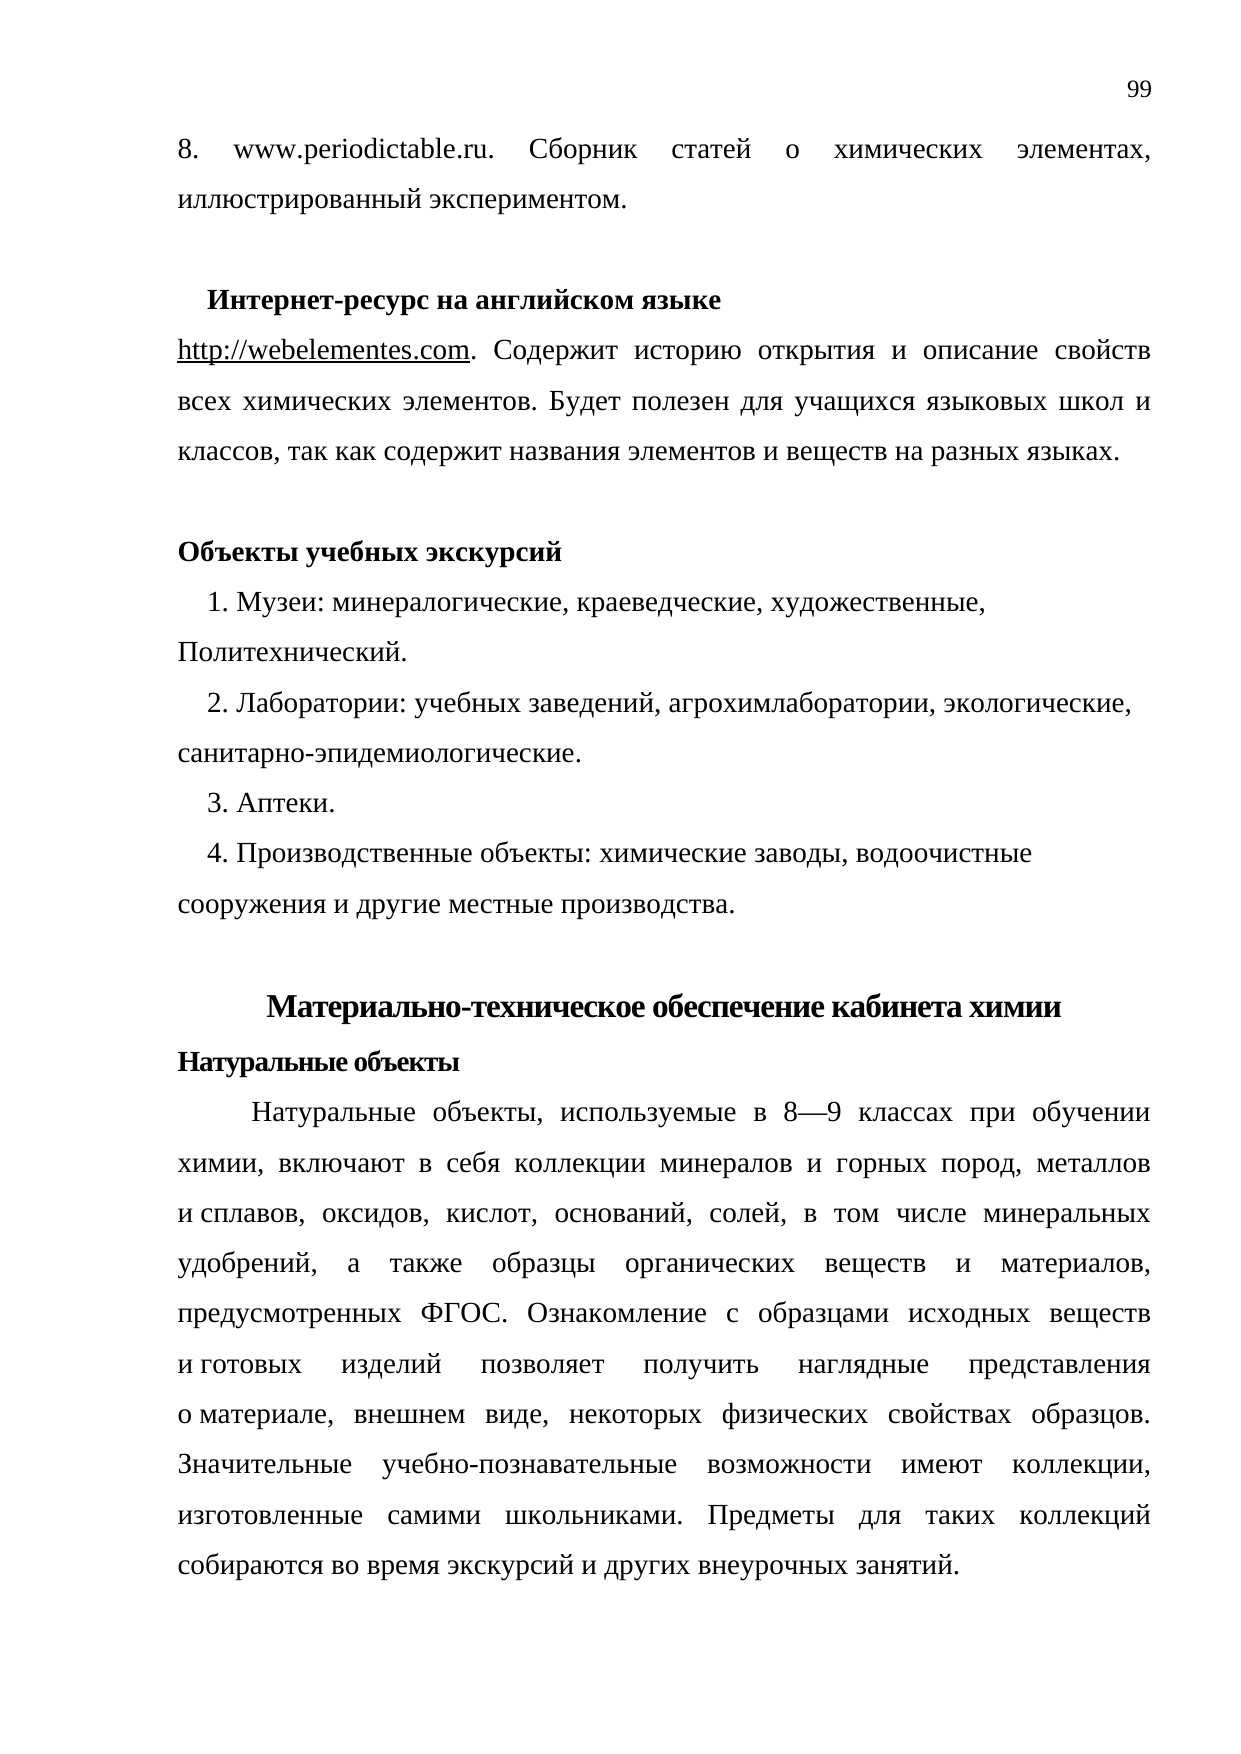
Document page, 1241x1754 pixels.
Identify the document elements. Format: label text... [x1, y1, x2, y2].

text 1. Музеи: минералогические, краеведческие, художественные, Политехнический. [177, 584, 1152, 668]
text Натуральные объекты, используемые в 8—9 классах при обучении химии, включают в себя коллекции минералов и горных пород, металлов и сплавов, оксидов, кислот, оснований, солей, в том числе минеральных удобрений, а также образцы органических веществ и материалов, предусмотренных ФГОС. Ознакомление с образцами исходных веществ и готовых изделий позволяет получить наглядные представления о материале, внешнем виде, некоторых физических свойствах образцов. Значительные учебно-познавательные возможности имеют коллекции, изготовленные самими школьниками. Предметы для таких коллекций собираются во время экскурсий и других внеурочных занятий. [177, 1094, 1152, 1581]
text Натуральные объекты [177, 1044, 1152, 1078]
text Интернет-ресурс на английском языке [177, 282, 1152, 316]
text 3. Аптеки. [177, 785, 1152, 819]
text Объекты учебных экскурсий [177, 534, 1152, 567]
text Материально-техническое обеспечение кабинета химии [177, 987, 1152, 1025]
text 8. www.periodictable.ru. Сборник статей о химических элементах, иллюстрированный экспериментом. [177, 131, 1152, 215]
text 4. Производственные объекты: химические заводы, водоочистные сооружения и другие местные производства. [177, 836, 1152, 919]
text 2. Лаборатории: учебных заведений, агрохимлаборатории, экологические, санитарно-эпидемиологические. [177, 685, 1152, 768]
text http://webelementes.com. Содержит историю открытия и описание свойств всех химических элементов. Будет полезен для учащихся языковых школ и классов, так как содержит названия элементов и веществ на разных языках. [177, 332, 1152, 467]
